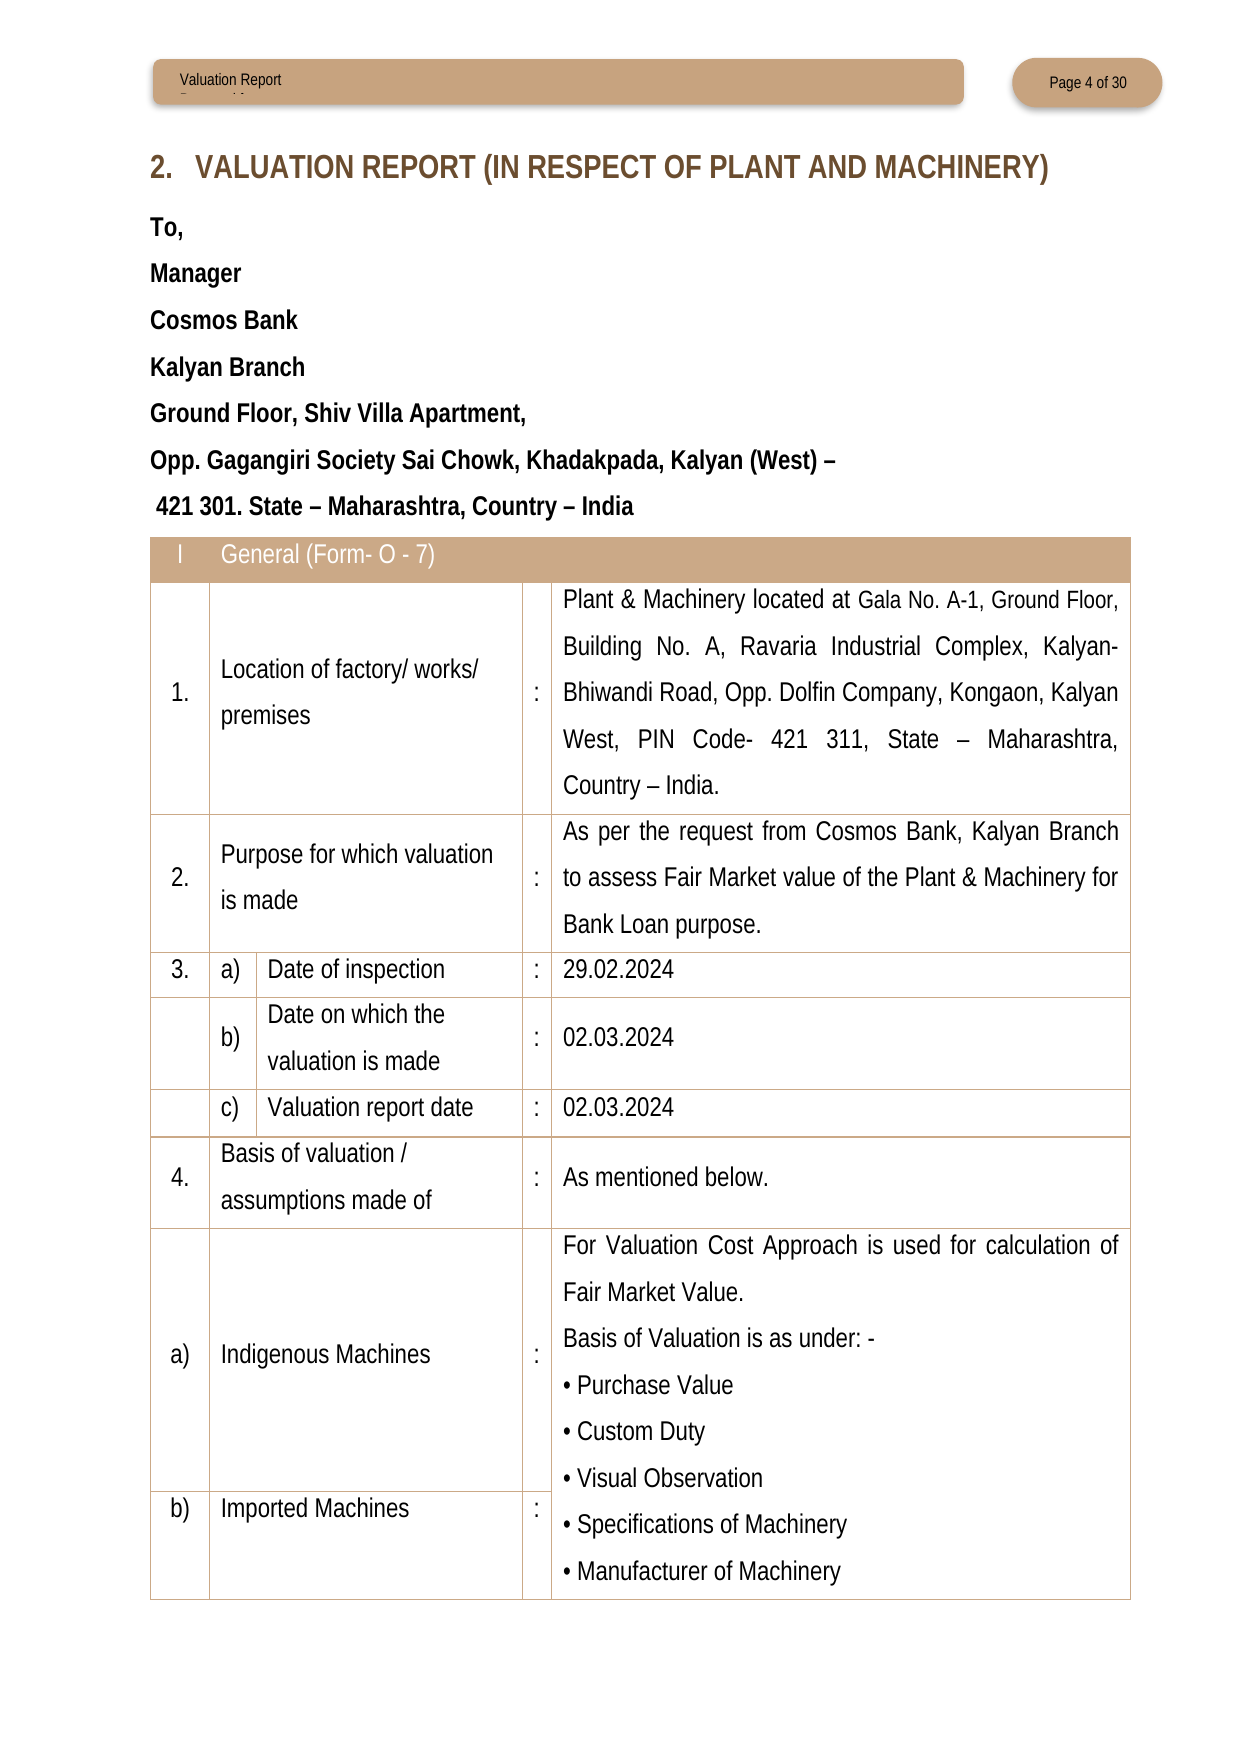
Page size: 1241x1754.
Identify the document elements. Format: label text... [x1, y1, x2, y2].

table_cell As mentioned below. [552, 1138, 1130, 1228]
text 421 301. State – Maharashtra, Country – India [150, 490, 1090, 521]
text Ground Floor, Shiv Villa Apartment, [150, 397, 1090, 428]
table_cell Location of factory/ works/ premises [210, 583, 522, 813]
table_cell : [523, 998, 551, 1089]
table_cell : [523, 953, 551, 997]
table_cell 02.03.2024 [552, 1090, 1130, 1136]
table_cell b) [151, 1492, 209, 1599]
table_header General (Form- O - 7) [210, 538, 1130, 582]
table_cell [151, 998, 209, 1089]
table_header I [151, 538, 209, 582]
table_cell Date of inspection [257, 953, 522, 997]
table_cell As per the request from Cosmos Bank, Kalyan Branch to assess Fair Market value of the Plant & Machinery for Bank Loan purpose. [552, 815, 1130, 952]
table_cell Imported Machines [210, 1492, 522, 1599]
table_cell Valuation report date [257, 1090, 522, 1136]
table_cell Basis of valuation / assumptions made of [210, 1138, 522, 1228]
text Opp. Gagangiri Society Sai Chowk, Khadakpada, Kalyan (West) – [150, 444, 1090, 475]
table_cell : [523, 1090, 551, 1136]
table_cell Purpose for which valuation is made [210, 815, 522, 952]
table_cell [151, 1090, 209, 1136]
table_cell : [523, 1138, 551, 1228]
text Manager [150, 257, 1090, 288]
table_cell Date on which the valuation is made [257, 998, 522, 1089]
table_cell 4. [151, 1138, 209, 1228]
table_cell : [523, 1229, 551, 1491]
table_cell 02.03.2024 [552, 998, 1130, 1089]
table_cell : [523, 583, 551, 813]
subtitle VALUATION REPORT (IN RESPECT OF PLANT AND MACHINERY) [150, 148, 1090, 186]
table_cell b) [210, 998, 256, 1089]
table_cell Plant & Machinery located at Gala No. A-1, Ground Floor, Building No. A, Ravaria Industrial Complex, Kalyan-Bhiwandi Road, Opp. Dolfin Company, Kongaon, Kalyan West, PIN Code- 421 311, State – Maharashtra, Country – India. [552, 583, 1130, 813]
table_cell c) [210, 1090, 256, 1136]
table_cell For Valuation Cost Approach is used for calculation of Fair Market Value. Basis of Valuation is as under: - • Purchase Value • Custom Duty • Visual Observation • Specifications of Machinery • Manufacturer of Machinery • Condition of Machinery • Present Maintenance • Age of Machines • Estimated Balance Economic Life • Depreciation calculated by straight line method We have assessed the Fair Market Value (FMV) by applying appropriate depreciation considering the above parameters. [552, 1229, 1130, 1599]
table_cell : [523, 815, 551, 952]
text Kalyan Branch [150, 351, 1090, 382]
table_cell 1. [151, 583, 209, 813]
text Cosmos Bank [150, 304, 1090, 335]
table_cell a) [210, 953, 256, 997]
text To, [150, 211, 1090, 242]
table_cell 2. [151, 815, 209, 952]
table_cell a) [151, 1229, 209, 1491]
table_cell Indigenous Machines [210, 1229, 522, 1491]
table_cell : [523, 1492, 551, 1599]
table_cell 3. [151, 953, 209, 997]
table_cell 29.02.2024 [552, 953, 1130, 997]
